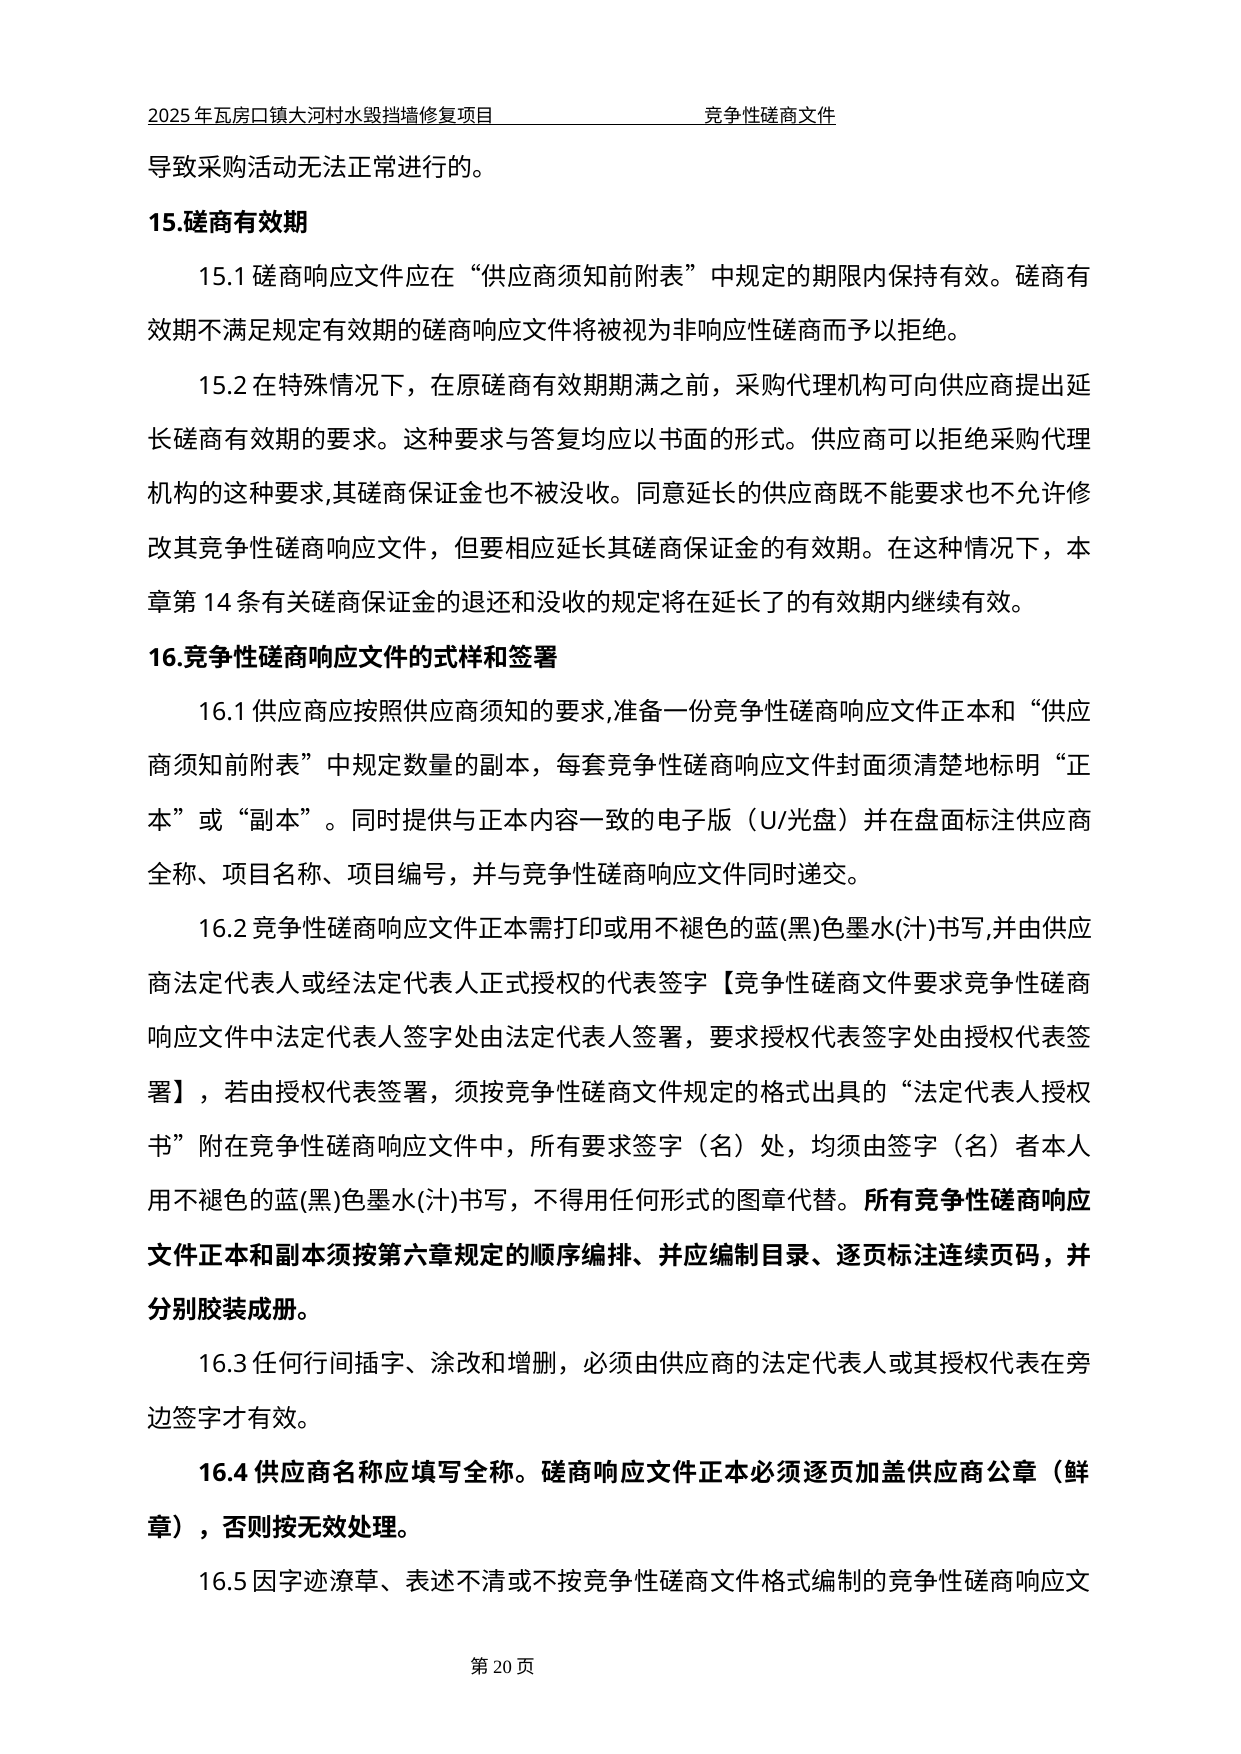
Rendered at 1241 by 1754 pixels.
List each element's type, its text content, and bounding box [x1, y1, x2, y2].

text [148, 148, 1093, 184]
text 16.1供应商应按照供应商须知的要求,准备一份竞争性磋商响应文件正本和“供应商须知前附表”中规定数量的副本，每套竞争性磋商响应文件封面须清楚地标明“正本”或“副本”。同时提供与正本内容一致的电子版（U/光盘）并在盘面标注供应商全称、项目名称、项目编号，并与竞争性磋商响应文件同时递交。 [148, 691, 1093, 891]
text 16.竞争性磋商响应文件的式样和签署 [148, 637, 1093, 673]
text 15.磋商有效期 [148, 202, 1093, 238]
text 15.2在特殊情况下，在原磋商有效期期满之前，采购代理机构可向供应商提出延长磋商有效期的要求。这种要求与答复均应以书面的形式。供应商可以拒绝采购代理机构的这种要求,其磋商保证金也不被没收。同意延长的供应商既不能要求也不允许修改其竞争性磋商响应文件，但要相应延长其磋商保证金的有效期。在这种情况下，本章第14条有关磋商保证金的退还和没收的规定将在延长了的有效期内继续有效。 [148, 365, 1093, 619]
text 15.1磋商响应文件应在“供应商须知前附表”中规定的期限内保持有效。磋商有效期不满足规定有效期的磋商响应文件将被视为非响应性磋商而予以拒绝。 [148, 256, 1093, 347]
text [148, 1561, 1093, 1598]
text 16.2竞争性磋商响应文件正本需打印或用不褪色的蓝(黑)色墨水(汁)书写,并由供应商法定代表人或经法定代表人正式授权的代表签字【竞争性磋商文件要求竞争性磋商响应文件中法定代表人签字处由法定代表人签署，要求授权代表签字处由授权代表签署】，若由授权代表签署，须按竞争性磋商文件规定的格式出具的“法定代表人授权书”附在竞争性磋商响应文件中，所有要求签字（名）处，均须由签字（名）者本人用不褪色的蓝(黑)色墨水(汁)书写，不得用任何形式的图章代替。所有竞争性磋商响应文件正本和副本须按第六章规定的顺序编排、并应编制目录、逐页标注连续页码，并分别胶装成册。 [148, 909, 1093, 1326]
text 16.3任何行间插字、涂改和增删，必须由供应商的法定代表人或其授权代表在旁边签字才有效。 [148, 1344, 1093, 1434]
text 16.4供应商名称应填写全称。磋商响应文件正本必须逐页加盖供应商公章（鲜章），否则按无效处理。 [148, 1453, 1093, 1543]
